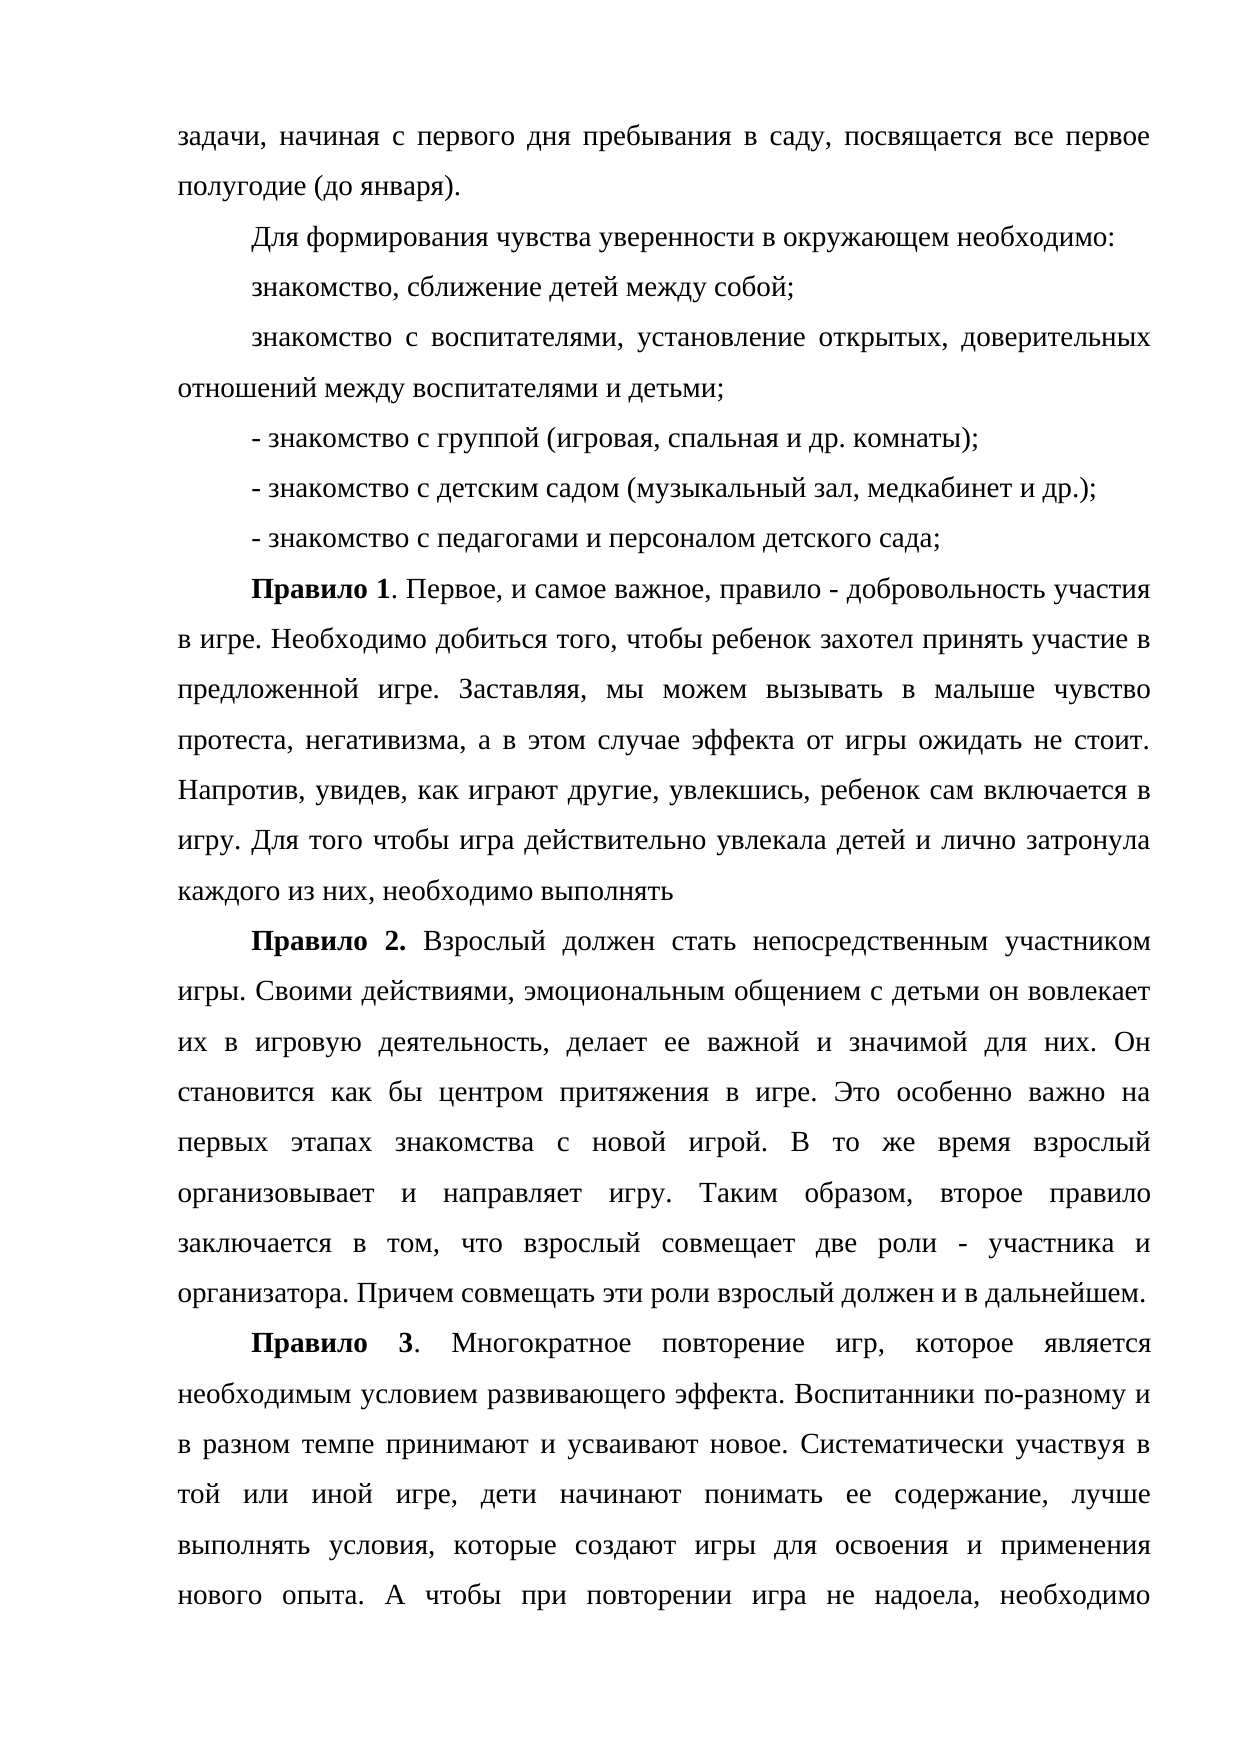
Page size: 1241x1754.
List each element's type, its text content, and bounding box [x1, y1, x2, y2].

text знакомство, сближение детей между собой; [177, 269, 1152, 303]
text - знакомство с группой (игровая, спальная и др. комнаты); [177, 420, 1152, 453]
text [177, 118, 1152, 202]
text - знакомство с педагогами и персоналом детского сада; [177, 521, 1152, 554]
text Правило 2. Взрослый должен стать непосредственным участником игры. Своими действиями, эмоциональным общением с детьми он вовлекает их в игровую деятельность, делает ее важной и значимой для них. Он становится как бы центром притяжения в игре. Это особенно важно на первых этапах знакомства с новой игрой. В то же время взрослый организовывает и направляет игру. Таким образом, второе правило заключается в том, что взрослый совмещает две роли - участника и организатора. Причем совмещать эти роли взрослый должен и в дальнейшем. [177, 923, 1152, 1309]
text Правило 1. Первое, и самое важное, правило - добровольность участия в игре. Необходимо добиться того, чтобы ребенок захотел принять участие в предложенной игре. Заставляя, мы можем вызывать в малыше чувство протеста, негативизма, а в этом случае эффекта от игры ожидать не стоит. Напротив, увидев, как играют другие, увлекшись, ребенок сам включается в игру. Для того чтобы игра действительно увлекала детей и лично затронула каждого из них, необходимо выполнять [177, 571, 1152, 906]
text знакомство с воспитателями, установление открытых, доверительных отношений между воспитателями и детьми; [177, 319, 1152, 403]
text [177, 1326, 1152, 1611]
text - знакомство с детским садом (музыкальный зал, медкабинет и др.); [177, 470, 1152, 504]
text Для формирования чувства уверенности в окружающем необходимо: [177, 219, 1152, 252]
